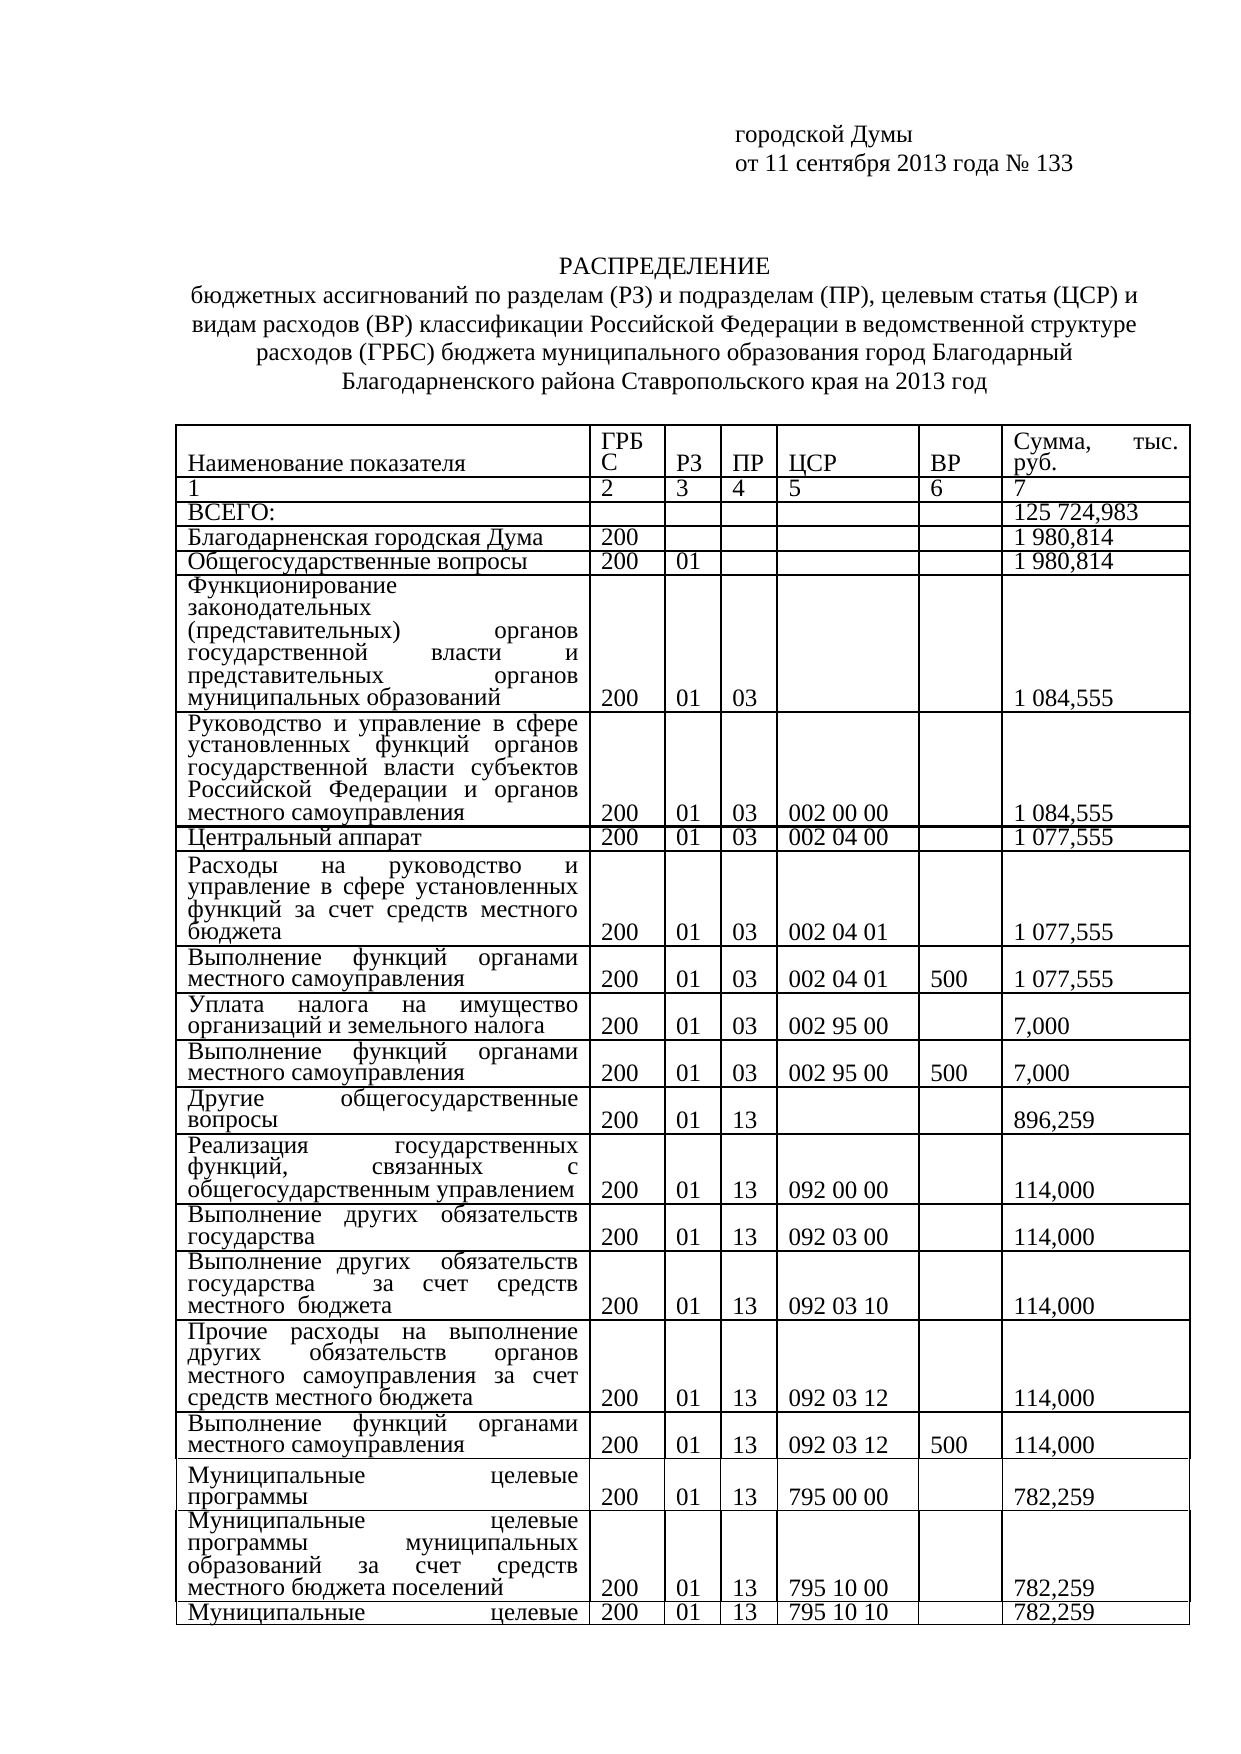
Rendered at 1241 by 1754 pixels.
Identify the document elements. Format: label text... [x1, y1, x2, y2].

table_cell 795 10 00 [778, 1511, 918, 1601]
table_cell 092 00 00 [778, 1135, 918, 1203]
table_cell [666, 527, 720, 549]
table_cell 03 [722, 828, 776, 850]
table_cell 200 [591, 1252, 664, 1319]
table_cell 2 [591, 478, 664, 501]
table_cell 3 [666, 478, 720, 501]
table_cell [920, 713, 1001, 825]
table_cell 01 [666, 1205, 720, 1249]
table_cell 7,000 [1003, 994, 1189, 1039]
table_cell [177, 1602, 589, 1624]
table_cell 03 [722, 994, 776, 1039]
table_cell 13 [722, 1413, 776, 1458]
table_cell 7 [1003, 478, 1189, 501]
table_cell 200 [591, 1511, 664, 1601]
table_cell 200 [591, 852, 664, 945]
table_cell 13 [722, 1205, 776, 1249]
table_cell Выполнение функций органами местного самоуправления [177, 1413, 589, 1458]
table_cell 1 084,555 [1003, 576, 1189, 711]
table_cell 01 [666, 1252, 720, 1319]
table_cell ВСЕГО: [177, 503, 589, 525]
table_cell 200 [591, 1135, 664, 1203]
table_cell 1 980,814 [1003, 552, 1189, 574]
table_cell 200 [591, 1041, 664, 1086]
table_cell 7,000 [1003, 1041, 1189, 1086]
table_cell [920, 1252, 1001, 1319]
table_cell 002 04 00 [778, 828, 918, 850]
table_header ПР [722, 426, 776, 476]
table_cell 01 [666, 1088, 720, 1133]
table_cell [920, 828, 1001, 850]
table_cell [778, 527, 918, 549]
table_cell 13 [721, 1459, 777, 1510]
table_cell 03 [722, 852, 776, 945]
table_header Наименование показателя [177, 426, 589, 476]
table_cell 01 [666, 828, 720, 850]
table_cell [920, 552, 1001, 574]
table_cell 795 00 00 [778, 1459, 918, 1510]
text РАСПРЕДЕЛЕНИЕ [177, 251, 1152, 280]
table_cell Реализация государственных функций, связанных с общегосударственным управлением [177, 1135, 589, 1203]
table_cell 200 [591, 947, 664, 992]
table_header ВР [920, 426, 1001, 476]
table_cell [920, 503, 1001, 525]
table_cell Выполнение других обязательств государства [177, 1205, 589, 1249]
table_header РЗ [666, 426, 720, 476]
table_cell [919, 1602, 1002, 1624]
table_header ГРБС [591, 426, 664, 476]
table_cell 114,000 [1003, 1205, 1189, 1249]
table_cell Руководство и управление в сфере установленных функций органов государственной власти субъектов Российской Федерации и органов местного самоуправления [177, 713, 589, 825]
table_cell 5 [778, 478, 918, 501]
table_header ЦСР [778, 426, 918, 476]
table_cell [919, 1459, 1002, 1510]
table_cell [778, 1088, 918, 1133]
table_cell 1 077,555 [1003, 852, 1189, 945]
table_cell [722, 503, 776, 525]
table_cell Выполнение функций органами местного самоуправления [177, 947, 589, 992]
table_cell 13 [722, 1088, 776, 1133]
table_cell 114,000 [1003, 1135, 1189, 1203]
table_cell 500 [920, 1041, 1001, 1086]
table_cell 782,259 [1003, 1458, 1189, 1510]
table_cell 01 [666, 1511, 720, 1601]
table_cell 200 [591, 1205, 664, 1249]
table_cell [722, 552, 776, 574]
table_cell 125 724,983 [1003, 503, 1189, 525]
table_cell Уплата налога на имущество организаций и земельного налога [177, 994, 589, 1039]
table_cell 002 95 00 [778, 994, 918, 1039]
table_cell 200 [591, 1413, 664, 1458]
table_cell [591, 503, 664, 525]
table_cell 002 04 01 [778, 947, 918, 992]
table_cell Выполнение функций органами местного самоуправления [177, 1041, 589, 1086]
table_cell 03 [722, 1041, 776, 1086]
text бюджетных ассигнований по разделам (РЗ) и подразделам (ПР), целевым статья (ЦСР) и видам расходов (ВР) классификации Российской Федерации в ведомственной структуре расходов (ГРБС) бюджета муниципального образования город Благодарный Благодарненского района Ставропольского края на 2013 год [177, 280, 1152, 395]
table_cell [920, 1321, 1001, 1411]
table_cell Муниципальные целевые программы [177, 1459, 589, 1510]
table_cell 13 [722, 1321, 776, 1411]
table_cell 200 [590, 1602, 664, 1624]
table_cell Центральный аппарат [177, 828, 589, 850]
table_cell [920, 1135, 1001, 1203]
table_cell [778, 552, 918, 574]
table_cell [778, 576, 918, 711]
table_cell [920, 1511, 1001, 1601]
table_cell 01 [666, 576, 720, 711]
table_cell Выполнение других обязательств государства за счет средств местного бюджета [177, 1252, 589, 1319]
table_cell [722, 527, 776, 549]
table_cell 002 95 00 [778, 1041, 918, 1086]
table_cell 200 [591, 994, 664, 1039]
table_cell 13 [722, 1252, 776, 1319]
table_cell 6 [920, 478, 1001, 501]
table_cell 896,259 [1003, 1088, 1189, 1133]
table_cell 1 084,555 [1003, 713, 1189, 825]
table_cell 13 [722, 1511, 776, 1601]
table_cell 500 [920, 1413, 1001, 1458]
table_cell 114,000 [1003, 1252, 1189, 1319]
table_cell 03 [722, 576, 776, 711]
table_cell Расходы на руководство и управление в сфере установленных функций за счет средств местного бюджета [177, 852, 589, 945]
table_cell 1 [177, 478, 589, 501]
table_cell [920, 527, 1001, 549]
table_cell 13 [721, 1602, 777, 1624]
table_cell [920, 576, 1001, 711]
table_cell 1 077,555 [1003, 828, 1189, 850]
table_cell [920, 1088, 1001, 1133]
table_cell 01 [666, 852, 720, 945]
table_cell Функционирование законодательных (представительных) органов государственной власти и представительных органов муниципальных образований [177, 576, 589, 711]
table_cell 200 [591, 713, 664, 825]
table_header Сумма, тыс. руб. [1003, 426, 1189, 476]
table_cell Благодарненская городская Дума [177, 527, 589, 549]
table_cell 002 04 01 [778, 852, 918, 945]
table_cell 092 03 12 [778, 1413, 918, 1458]
table_cell 01 [666, 947, 720, 992]
table_cell 03 [722, 947, 776, 992]
table_cell 092 03 12 [778, 1321, 918, 1411]
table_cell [177, 1511, 589, 1601]
table_cell 1 980,814 [1003, 527, 1189, 549]
table_cell 782,259 [1003, 1601, 1189, 1624]
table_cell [724, 118, 1163, 205]
table_cell 200 [591, 576, 664, 711]
table_cell 200 [591, 527, 664, 549]
table_cell 782,259 [1003, 1510, 1189, 1601]
table_cell 114,000 [1003, 1321, 1189, 1411]
table_cell 200 [591, 828, 664, 850]
table_cell [920, 994, 1001, 1039]
table_cell 092 03 00 [778, 1205, 918, 1249]
table_cell 01 [665, 1459, 720, 1510]
table_cell [920, 1205, 1001, 1249]
table_cell 03 [722, 713, 776, 825]
table_cell 200 [591, 1088, 664, 1133]
table_cell 092 03 10 [778, 1252, 918, 1319]
table_cell 795 10 10 [778, 1602, 918, 1624]
table_cell [778, 503, 918, 525]
table_cell 01 [666, 1413, 720, 1458]
table_cell 01 [666, 1135, 720, 1203]
table_cell Общегосударственные вопросы [177, 552, 589, 574]
table_cell 01 [666, 1321, 720, 1411]
table_cell [666, 503, 720, 525]
table_cell Другие общегосударственные вопросы [177, 1088, 589, 1133]
table_cell 4 [722, 478, 776, 501]
table_cell 200 [590, 1459, 664, 1510]
table_cell 13 [722, 1135, 776, 1203]
table_cell 01 [666, 713, 720, 825]
table_cell [920, 852, 1001, 945]
table_cell 01 [665, 1602, 720, 1624]
table_cell 01 [666, 994, 720, 1039]
table_cell 200 [591, 1321, 664, 1411]
table_cell Прочие расходы на выполнение других обязательств органов местного самоуправления за счет средств местного бюджета [177, 1321, 589, 1411]
table_cell 01 [666, 552, 720, 574]
table_cell 500 [920, 947, 1001, 992]
table_cell 200 [591, 552, 664, 574]
table_cell 114,000 [1003, 1413, 1189, 1458]
table_cell 1 077,555 [1003, 947, 1189, 992]
table_cell 01 [666, 1041, 720, 1086]
table_cell 002 00 00 [778, 713, 918, 825]
